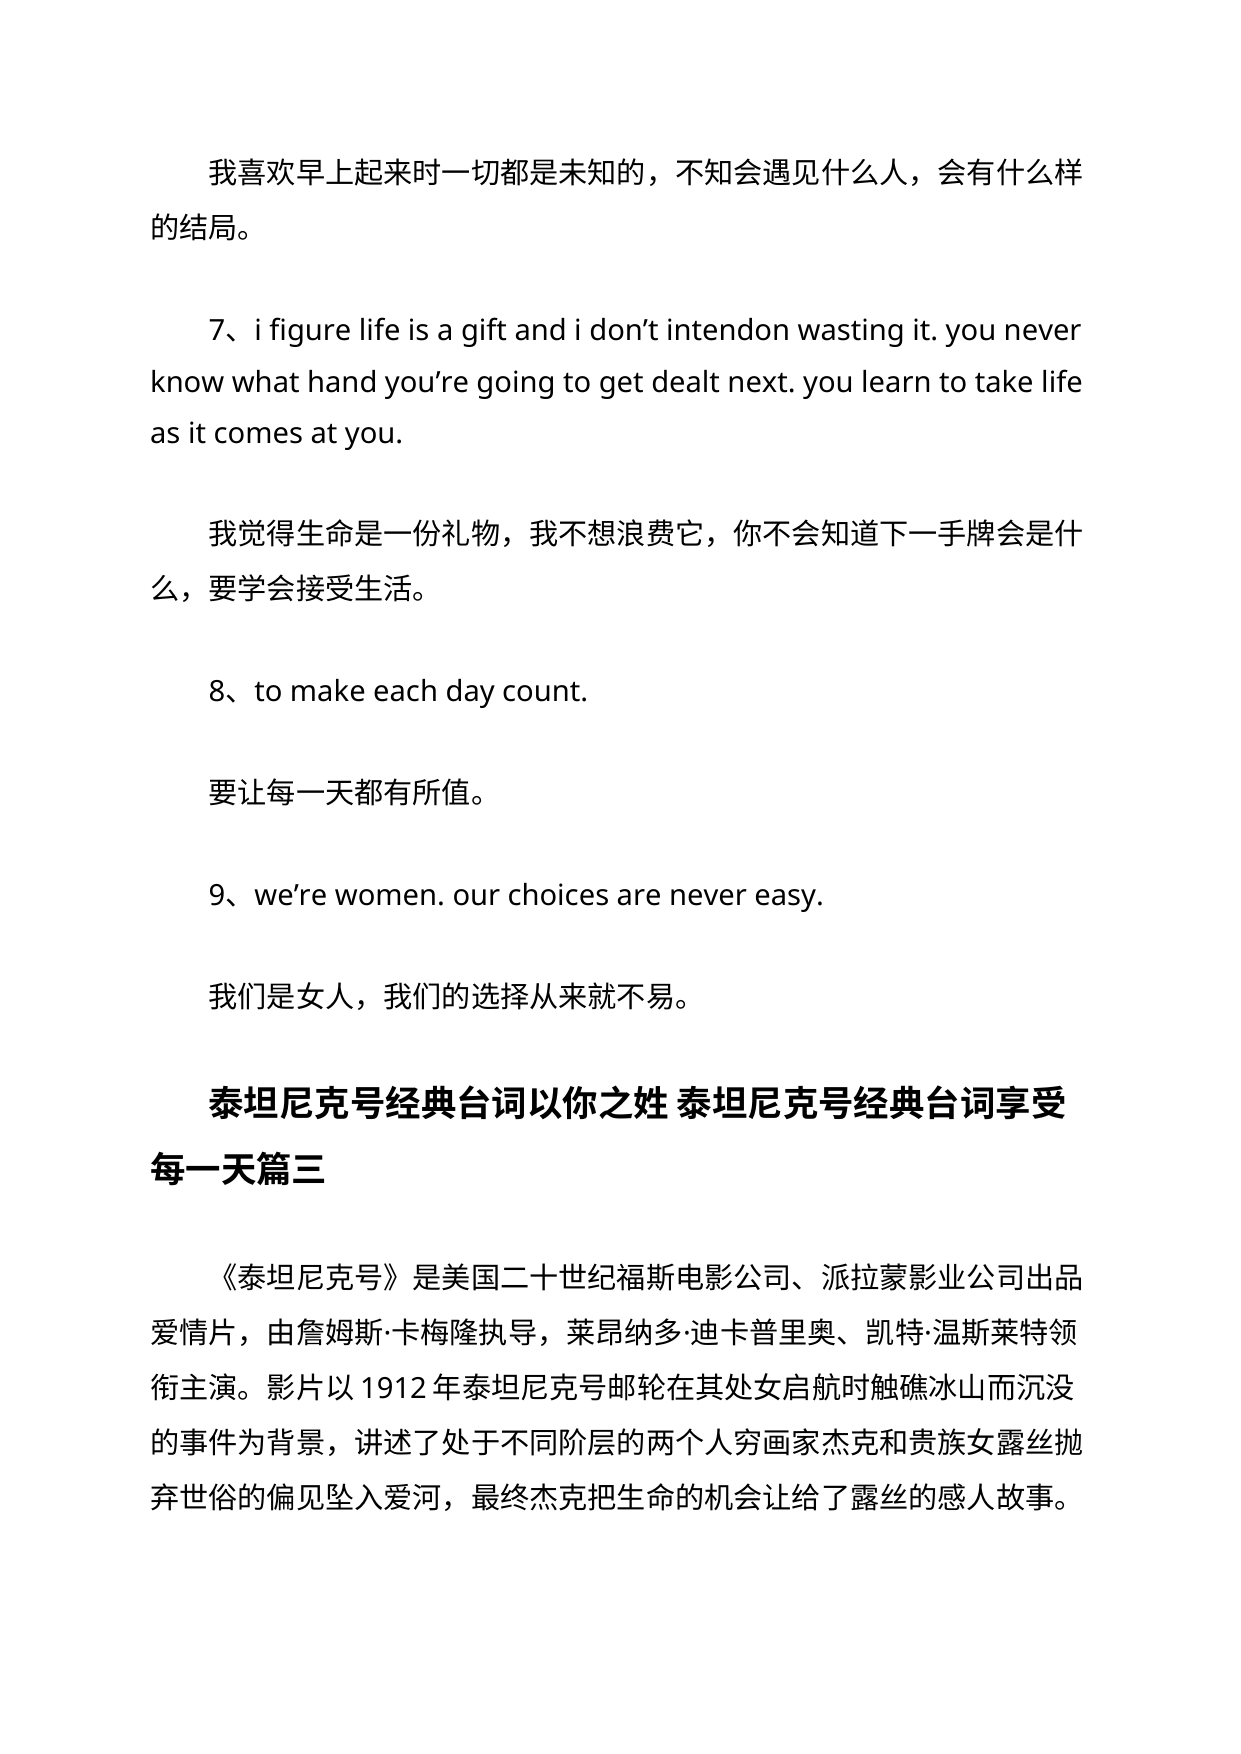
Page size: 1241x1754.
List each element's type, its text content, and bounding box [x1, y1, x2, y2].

text 我喜欢早上起来时一切都是未知的，不知会遇见什么人，会有什么样的结局。 [150, 150, 1090, 247]
text 7、i figure life is a gift and i don’t intendon wasting it. you never know what hand you’re going to get dealt next. you learn to take life as it comes at you. [150, 307, 1090, 452]
text 我们是女人，我们的选择从来就不易。 [150, 973, 1090, 1016]
text 泰坦尼克号经典台词以你之姓 泰坦尼克号经典台词享受每一天篇三 [150, 1075, 1090, 1193]
text 要让每一天都有所值。 [150, 769, 1090, 812]
text 《泰坦尼克号》是美国二十世纪福斯电影公司、派拉蒙影业公司出品爱情片，由詹姆斯·卡梅隆执导，莱昂纳多·迪卡普里奥、凯特·温斯莱特领衔主演。影片以1912年泰坦尼克号邮轮在其处女启航时触礁冰山而沉没的事件为背景，讲述了处于不同阶层的两个人穷画家杰克和贵族女露丝抛弃世俗的偏见坠入爱河，最终杰克把生命的机会让给了露丝的感人故事。 [150, 1255, 1090, 1517]
text 我觉得生命是一份礼物，我不想浪费它，你不会知道下一手牌会是什么，要学会接受生活。 [150, 511, 1090, 608]
text 9、we’re women. our choices are never easy. [150, 871, 1090, 914]
text 8、to make each day count. [150, 668, 1090, 710]
